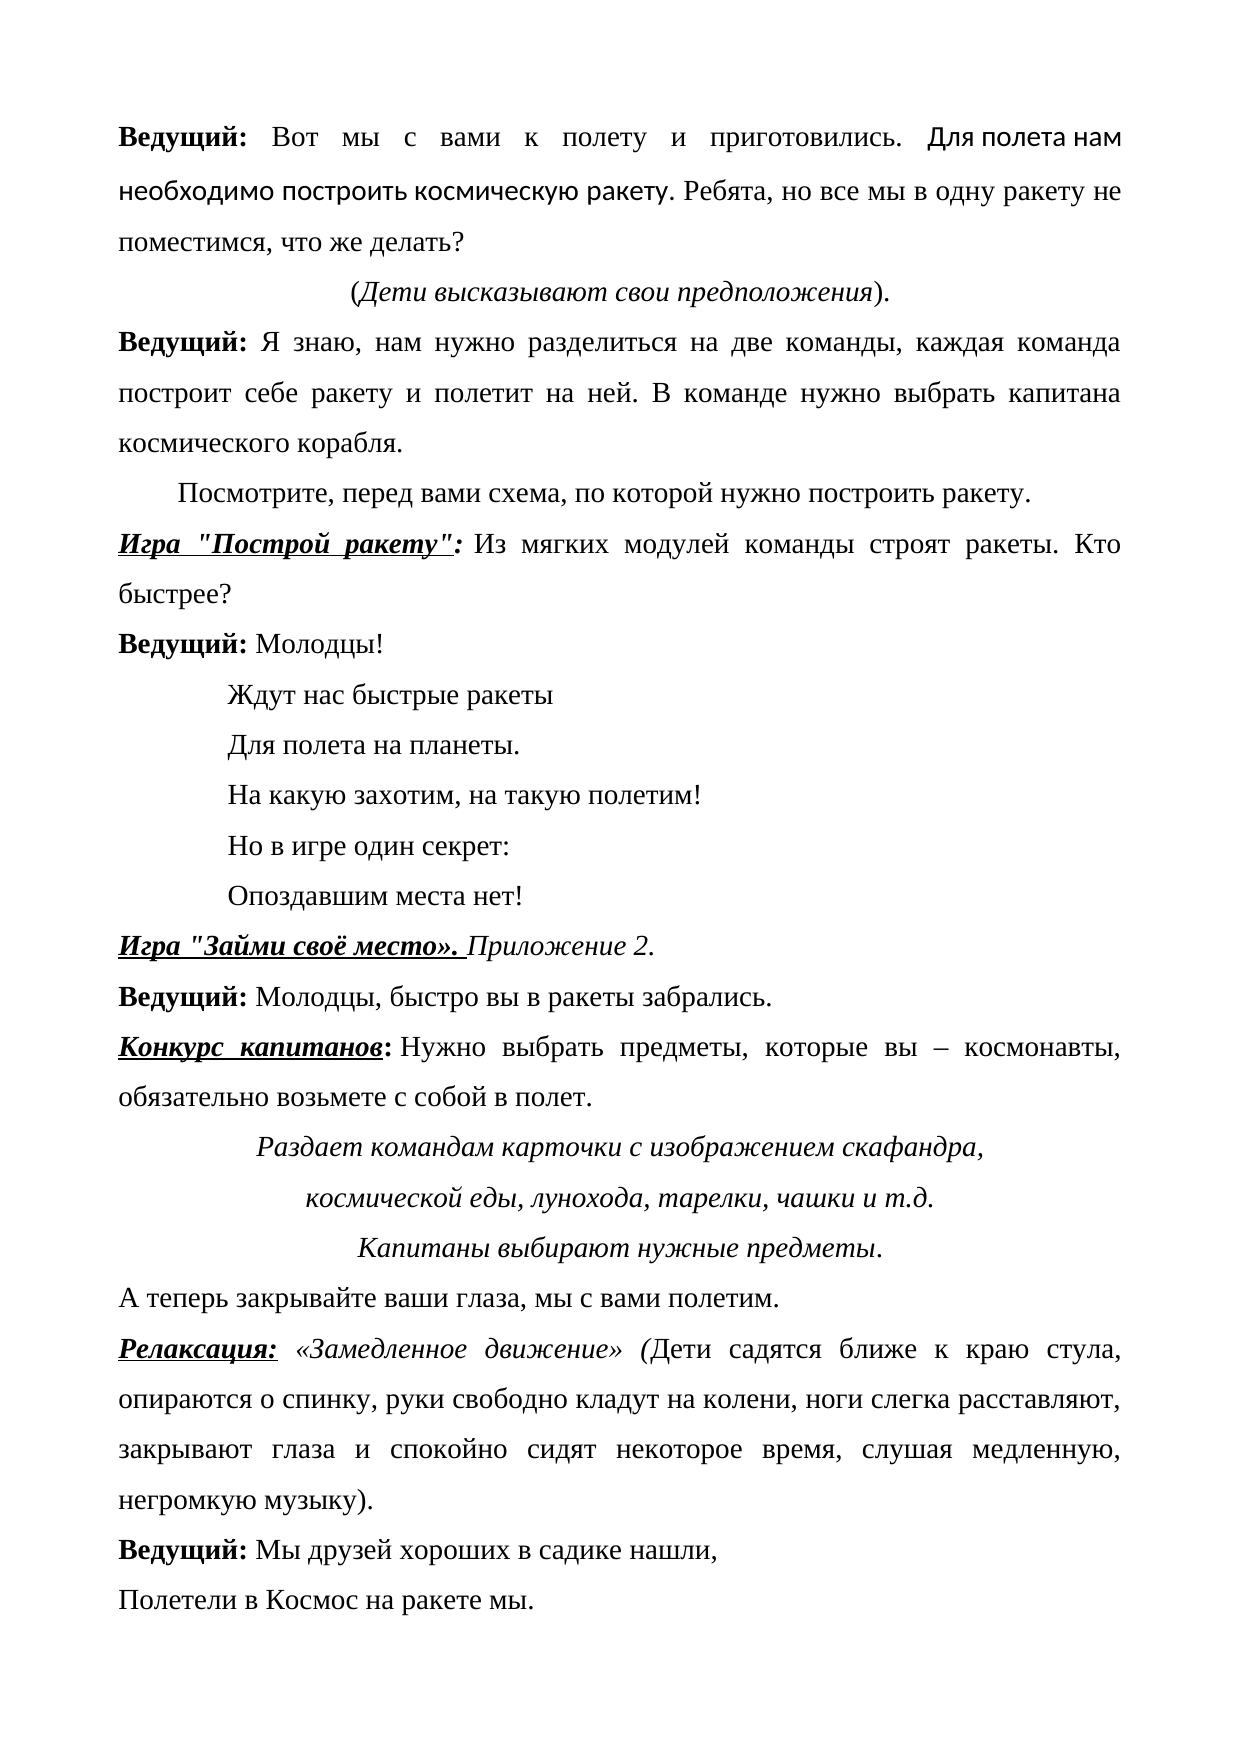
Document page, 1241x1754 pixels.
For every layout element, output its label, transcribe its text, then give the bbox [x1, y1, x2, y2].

text Но в игре один секрет: [118, 828, 1122, 861]
text Ведущий: Мы друзей хороших в садике нашли, [118, 1532, 1122, 1566]
text Посмотрите, перед вами схема, по которой нужно построить ракету. [118, 476, 1122, 509]
text Конкурс капитанов: Нужно выбрать предметы, которые вы – космонавты, обязательно возьмете с собой в полет. [118, 1029, 1122, 1113]
text Опоздавшим места нет! [118, 878, 1122, 912]
text Ведущий: Молодцы, быстро вы в ракеты забрались. [118, 979, 1122, 1012]
text Ведущий: Молодцы! [118, 626, 1122, 660]
text А теперь закрывайте ваши глаза, мы с вами полетим. [118, 1281, 1122, 1314]
text На какую захотим, на такую полетим! [118, 777, 1122, 811]
text Релаксация: «Замедленное движение» (Дети садятся ближе к краю стула, опираются о спинку, руки свободно кладут на колени, ноги слегка расставляют, закрывают глаза и спокойно сидят некоторое время, слушая медленную, негромкую музыку). [118, 1331, 1122, 1515]
text Раздает командам карточки с изображением скафандра, [118, 1129, 1122, 1163]
text Полетели в Космос на ракете мы. [118, 1582, 1122, 1616]
text (Дети высказывают свои предположения). [118, 274, 1122, 308]
text Капитаны выбирают нужные предметы. [118, 1230, 1122, 1264]
text Для полета на планеты. [118, 727, 1122, 761]
text Ведущий: Вот мы с вами к полету и приготовились. Для полета нам необходимо построить космическую ракету. Ребята, но все мы в одну ракету не поместимся, что же делать? [118, 118, 1122, 257]
text Ждут нас быстрые ракеты [118, 677, 1122, 710]
text Ведущий: Я знаю, нам нужно разделиться на две команды, каждая команда построит себе ракету и полетит на ней. В команде нужно выбрать капитана космического корабля. [118, 324, 1122, 459]
text Игра "Построй ракету": Из мягких модулей команды строят ракеты. Кто быстрее? [118, 526, 1122, 610]
text космической еды, лунохода, тарелки, чашки и т.д. [118, 1180, 1122, 1213]
text Игра "Займи своё место». Приложение 2. [118, 928, 1122, 962]
